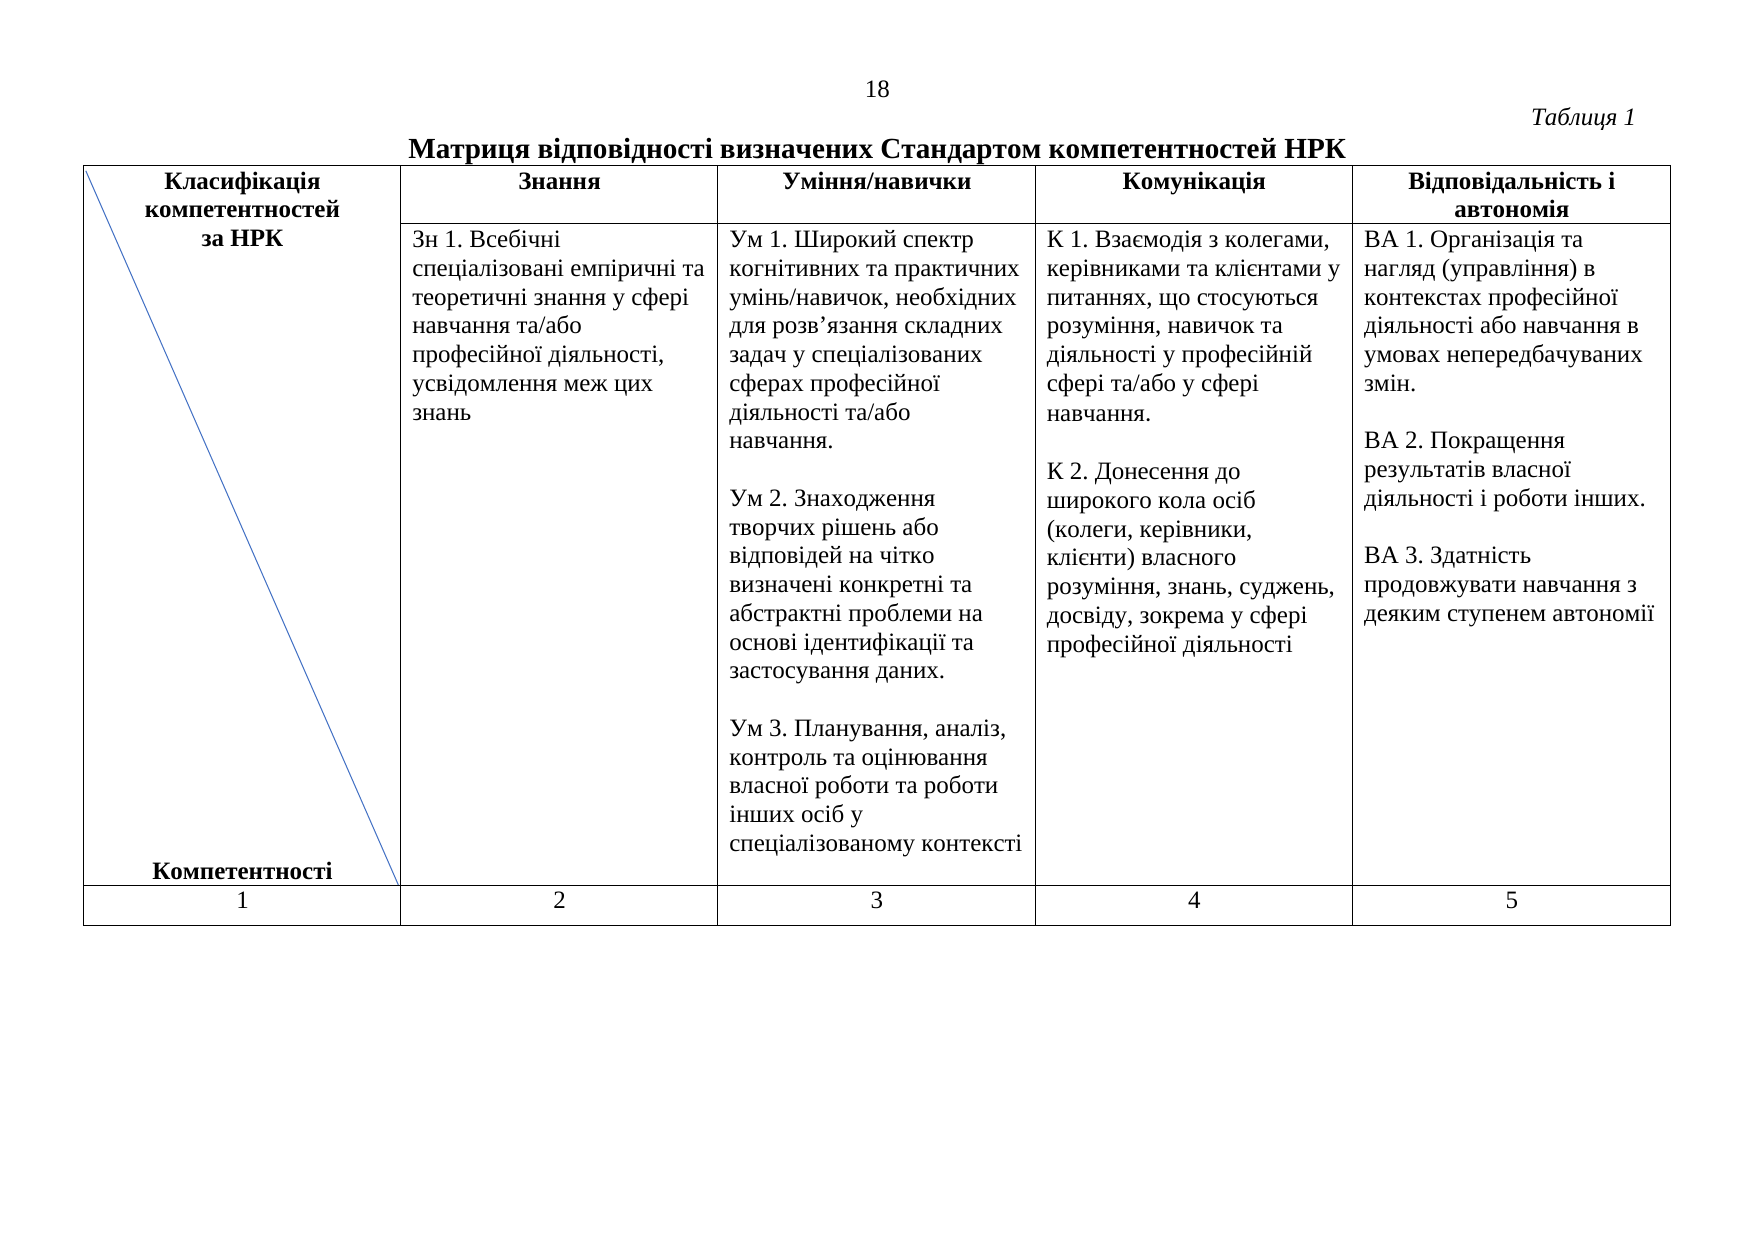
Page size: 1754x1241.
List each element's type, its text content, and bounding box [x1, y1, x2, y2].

text Матриця відповідності визначених Стандартом компетентностей НРК [118, 131, 1636, 165]
table_cell 3 [718, 886, 1035, 925]
table_cell 4 [1036, 886, 1352, 925]
table_header Класифікація компетентностей за НРК Компетентності [84, 166, 400, 884]
table_header Знання [401, 166, 717, 223]
table_cell Зн 1. Всебічні спеціалізовані емпіричні та теоретичні знання у сфері навчання та/або професійної діяльності, усвідомлення меж цих знань [401, 224, 717, 884]
table_cell 1 [84, 886, 400, 925]
table_cell 2 [401, 886, 717, 925]
table_cell Ум 1. Широкий спектр когнітивних та практичних умінь/навичок, необхідних для розв’язання складних задач у спеціалізованих сферах професійної діяльності та/або навчання. Ум 2. Знаходження творчих рішень або відповідей на чітко визначені конкретні та абстрактні проблеми на основі ідентифікації та застосування даних. Ум 3. Планування, аналіз, контроль та оцінювання власної роботи та роботи інших осіб у спеціалізованому контексті [718, 224, 1035, 884]
table_header Комунікація [1036, 166, 1352, 223]
table_header Уміння/навички [718, 166, 1035, 223]
text Таблиця 1 [118, 102, 1636, 131]
table_cell 5 [1353, 886, 1670, 925]
table_header Відповідальність і автономія [1353, 166, 1670, 223]
table_cell ВА 1. Організація та нагляд (управління) в контекстах професійної діяльності або навчання в умовах непередбачуваних змін. ВА 2. Покращення результатів власної діяльності і роботи інших. ВА 3. Здатність продовжувати навчання з деяким ступенем автономії [1353, 224, 1670, 884]
table_cell К 1. Взаємодія з колегами, керівниками та клієнтами у питаннях, що стосуються розуміння, навичок та діяльності у професійній сфері та/або у сфері навчання. К 2. Донесення до широкого кола осіб (колеги, керівники, клієнти) власного розуміння, знань, суджень, досвіду, зокрема у сфері професійної діяльності [1036, 224, 1352, 884]
